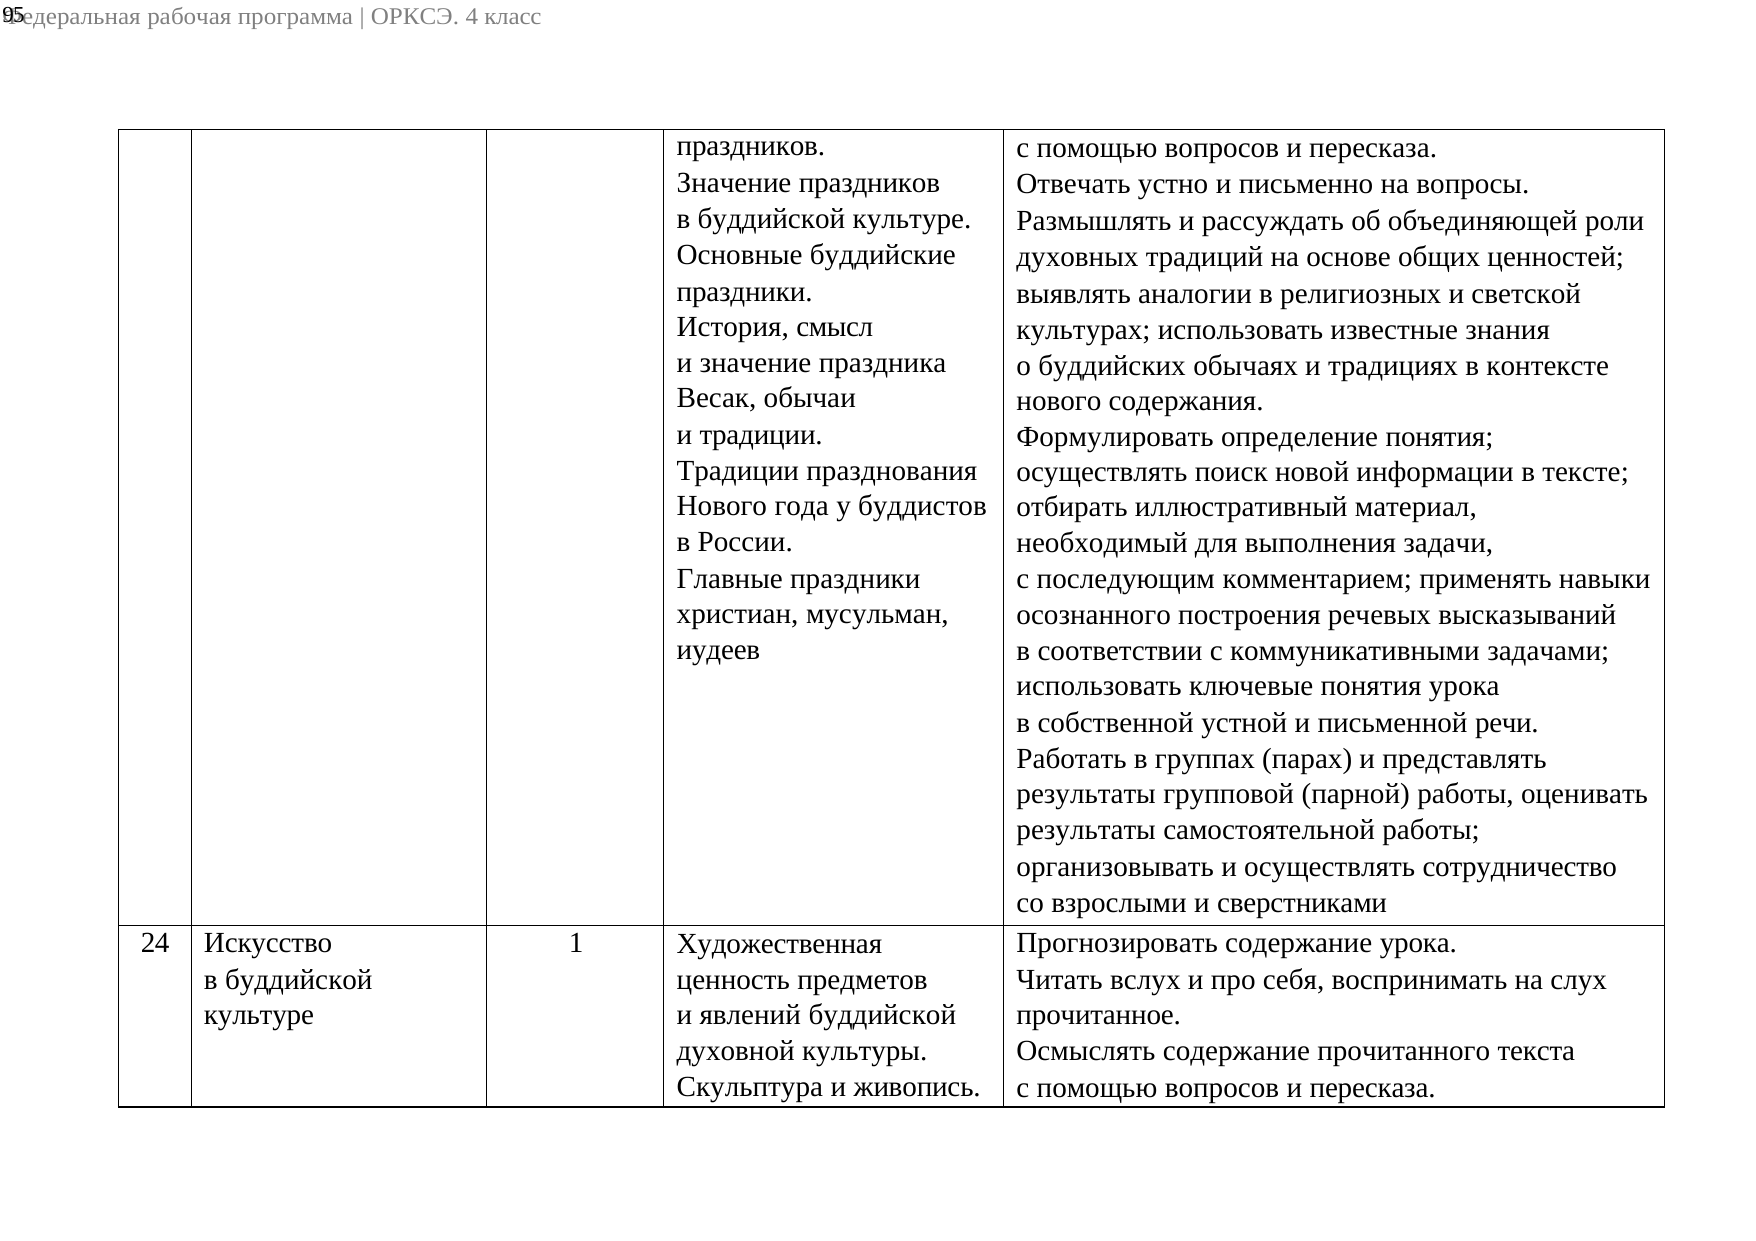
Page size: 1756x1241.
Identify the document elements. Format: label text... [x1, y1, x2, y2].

table_cell Прогнозировать содержание урока. Читать вслух и про себя, воспринимать на слух прочитанное. Осмыслять содержание прочитанного текста с помощью вопросов и пересказа. [1004, 926, 1664, 1106]
table_cell Искусство в буддийской культуре [192, 926, 486, 1106]
table_header праздников. Значение праздников в буддийской культуре. Основные буддийские праздники. История, смысл и значение праздника Весак, обычаи и традиции. Традиции празднования Нового года у буддистов в России. Главные праздники христиан, мусульман, иудеев [664, 130, 1003, 925]
table_cell Художественная ценность предметов и явлений буддийской духовной культуры. Скульптура и живопись. [664, 926, 1003, 1106]
table_cell 1 [487, 926, 663, 1106]
table_header [119, 130, 191, 925]
table_header [192, 130, 486, 925]
table_header с помощью вопросов и пересказа. Отвечать устно и письменно на вопросы. Размышлять и рассуждать об объединяющей роли духовных традиций на основе общих ценностей; выявлять аналогии в религиозных и светской культурах; использовать известные знания о буддийских обычаях и традициях в контексте нового содержания. Формулировать определение понятия; осуществлять поиск новой информации в тексте; отбирать иллюстративный материал, необходимый для выполнения задачи, с последующим комментарием; применять навыки осознанного построения речевых высказываний в соответствии с коммуникативными задачами; использовать ключевые понятия урока в собственной устной и письменной речи. Работать в группах (парах) и представлять результаты групповой (парной) работы, оценивать результаты самостоятельной работы; организовывать и осуществлять сотрудничество со взрослыми и сверстниками [1004, 130, 1664, 925]
table_header [487, 130, 663, 925]
table_cell 24 [119, 926, 191, 1106]
